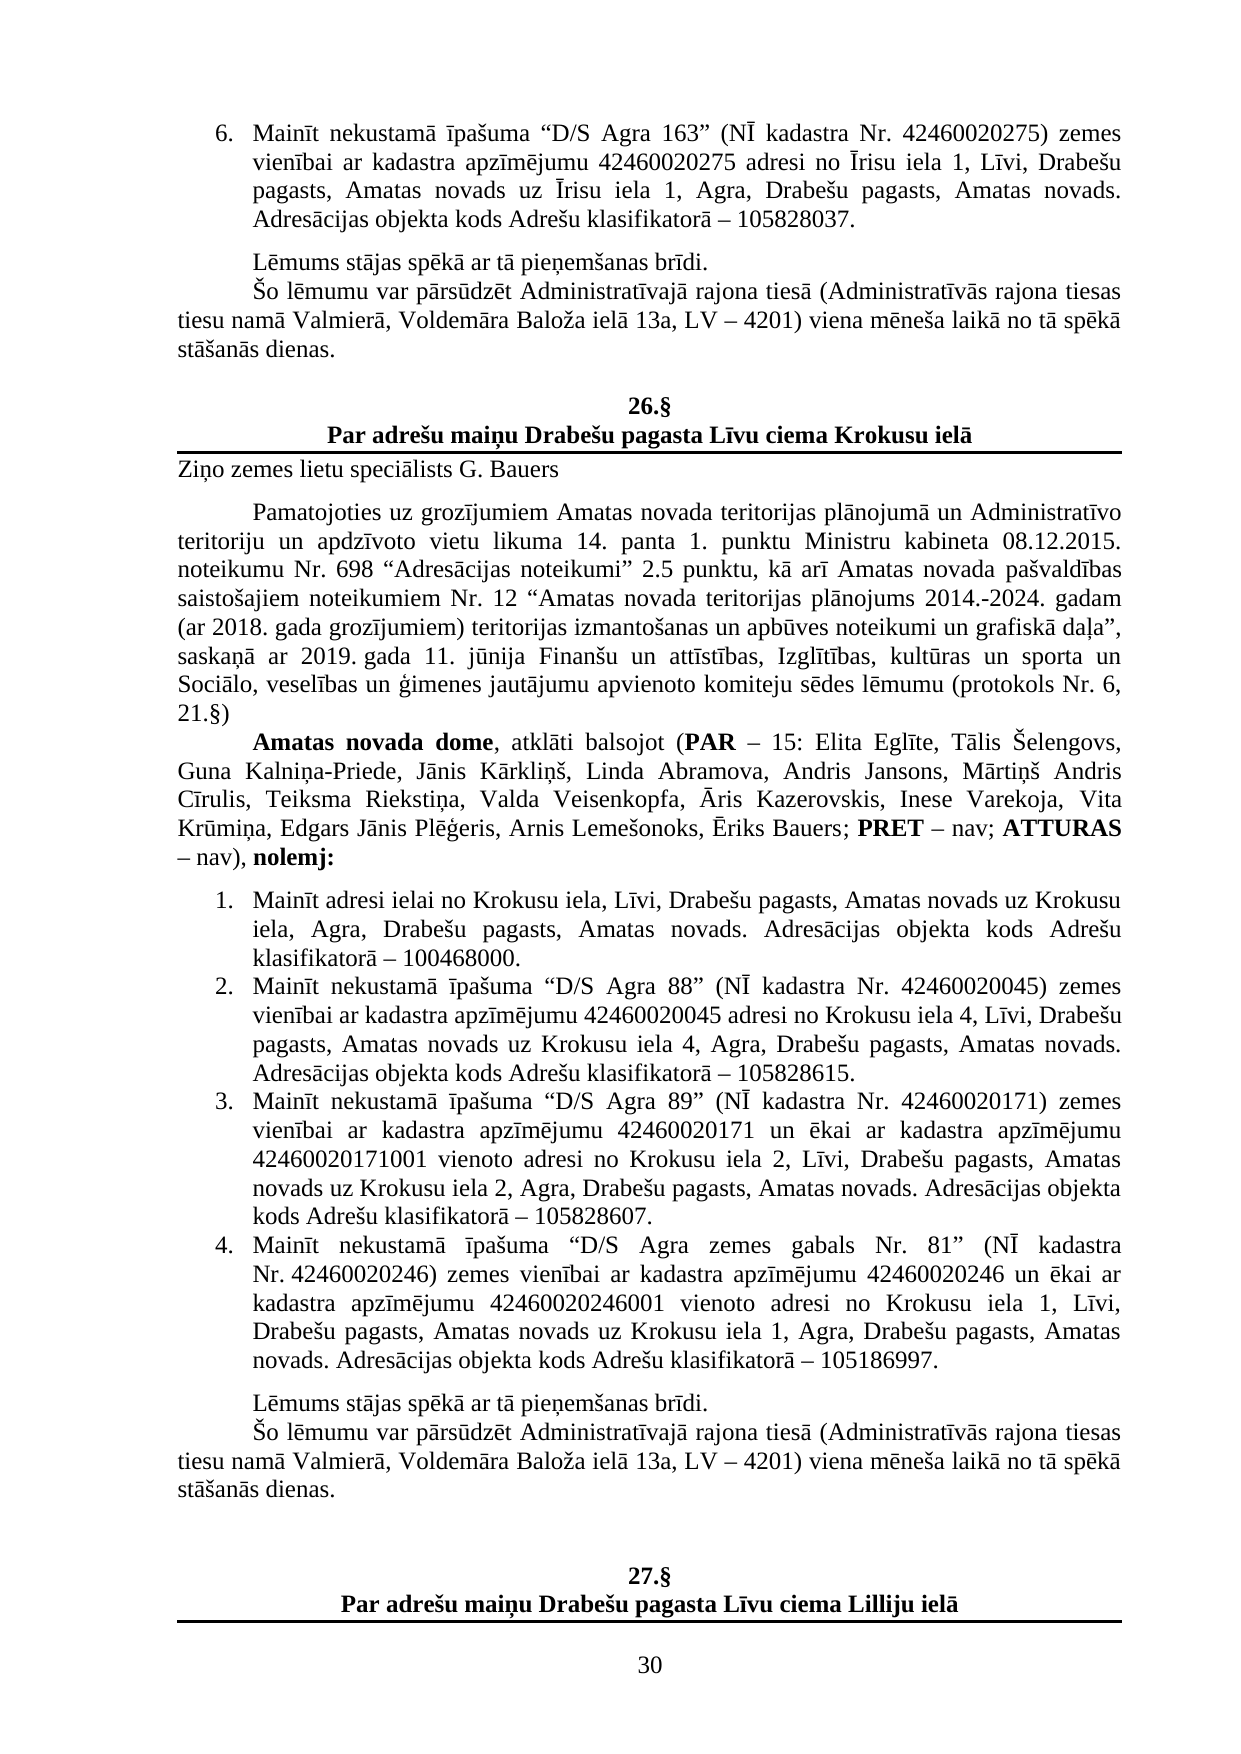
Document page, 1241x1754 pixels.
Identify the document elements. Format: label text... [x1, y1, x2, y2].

list Mainīt adresi ielai no Krokusu iela, Līvi, Drabešu pagasts, Amatas novads uz Krokusu iela, Agra, Drabešu pagasts, Amatas novads. Adresācijas objekta kods Adrešu klasifikatorā – 100468000. [215, 885, 1122, 971]
text Amatas novada dome, atklāti balsojot (PAR – 15: Elita Eglīte, Tālis Šelengovs, Guna Kalniņa-Priede, Jānis Kārkliņš, Linda Abramova, Andris Jansons, Mārtiņš Andris Cīrulis, Teiksma Riekstiņa, Valda Veisenkopfa, Āris Kazerovskis, Inese Varekoja, Vita Krūmiņa, Edgars Jānis Plēģeris, Arnis Lemešonoks, Ēriks Bauers; PRET – nav; ATTURAS – nav), nolemj: [177, 727, 1122, 871]
text Par adrešu maiņu Drabešu pagasta Līvu ciema Lilliju ielā [177, 1589, 1122, 1620]
text Lēmums stājas spēkā ar tā pieņemšanas brīdi. [177, 247, 1122, 276]
text Par adrešu maiņu Drabešu pagasta Līvu ciema Krokusu ielā [177, 420, 1122, 451]
list Mainīt nekustamā īpašuma “D/S Agra 89” (NĪ kadastra Nr. 42460020171) zemes vienībai ar kadastra apzīmējumu 42460020171 un ēkai ar kadastra apzīmējumu 42460020171001 vienoto adresi no Krokusu iela 2, Līvi, Drabešu pagasts, Amatas novads uz Krokusu iela 2, Agra, Drabešu pagasts, Amatas novads. Adresācijas objekta kods Adrešu klasifikatorā – 105828607. [215, 1086, 1122, 1230]
text Šo lēmumu var pārsūdzēt Administratīvajā rajona tiesā (Administratīvās rajona tiesas tiesu namā Valmierā, Voldemāra Baloža ielā 13a, LV – 4201) viena mēneša laikā no tā spēkā stāšanās dienas. [177, 276, 1122, 362]
list Mainīt nekustamā īpašuma “D/S Agra zemes gabals Nr. 81” (NĪ kadastra Nr. 42460020246) zemes vienībai ar kadastra apzīmējumu 42460020246 un ēkai ar kadastra apzīmējumu 42460020246001 vienoto adresi no Krokusu iela 1, Līvi, Drabešu pagasts, Amatas novads uz Krokusu iela 1, Agra, Drabešu pagasts, Amatas novads. Adresācijas objekta kods Adrešu klasifikatorā – 105186997. [215, 1230, 1122, 1374]
list Mainīt nekustamā īpašuma “D/S Agra 88” (NĪ kadastra Nr. 42460020045) zemes vienībai ar kadastra apzīmējumu 42460020045 adresi no Krokusu iela 4, Līvi, Drabešu pagasts, Amatas novads uz Krokusu iela 4, Agra, Drabešu pagasts, Amatas novads. Adresācijas objekta kods Adrešu klasifikatorā – 105828615. [215, 971, 1122, 1086]
text Ziņo zemes lietu speciālists G. Bauers [177, 454, 1122, 483]
text 27.§ [177, 1561, 1122, 1589]
text Pamatojoties uz grozījumiem Amatas novada teritorijas plānojumā un Administratīvo teritoriju un apdzīvoto vietu likuma 14. panta 1. punktu Ministru kabineta 08.12.2015. noteikumu Nr. 698 “Adresācijas noteikumi” 2.5 punktu, kā arī Amatas novada pašvaldības saistošajiem noteikumiem Nr. 12 “Amatas novada teritorijas plānojums 2014.-2024. gadam (ar 2018. gada grozījumiem) teritorijas izmantošanas un apbūves noteikumi un grafiskā daļa”, saskaņā ar 2019. gada 11. jūnija Finanšu un attīstības, Izglītības, kultūras un sporta un Sociālo, veselības un ģimenes jautājumu apvienoto komiteju sēdes lēmumu (protokols Nr. 6, 21.§) [177, 497, 1122, 727]
text 26.§ [177, 391, 1122, 420]
list Mainīt nekustamā īpašuma “D/S Agra 163” (NĪ kadastra Nr. 42460020275) zemes vienībai ar kadastra apzīmējumu 42460020275 adresi no Īrisu iela 1, Līvi, Drabešu pagasts, Amatas novads uz Īrisu iela 1, Agra, Drabešu pagasts, Amatas novads. Adresācijas objekta kods Adrešu klasifikatorā – 105828037. [215, 118, 1122, 233]
text Lēmums stājas spēkā ar tā pieņemšanas brīdi. [177, 1388, 1122, 1417]
text Šo lēmumu var pārsūdzēt Administratīvajā rajona tiesā (Administratīvās rajona tiesas tiesu namā Valmierā, Voldemāra Baloža ielā 13a, LV – 4201) viena mēneša laikā no tā spēkā stāšanās dienas. [177, 1417, 1122, 1503]
